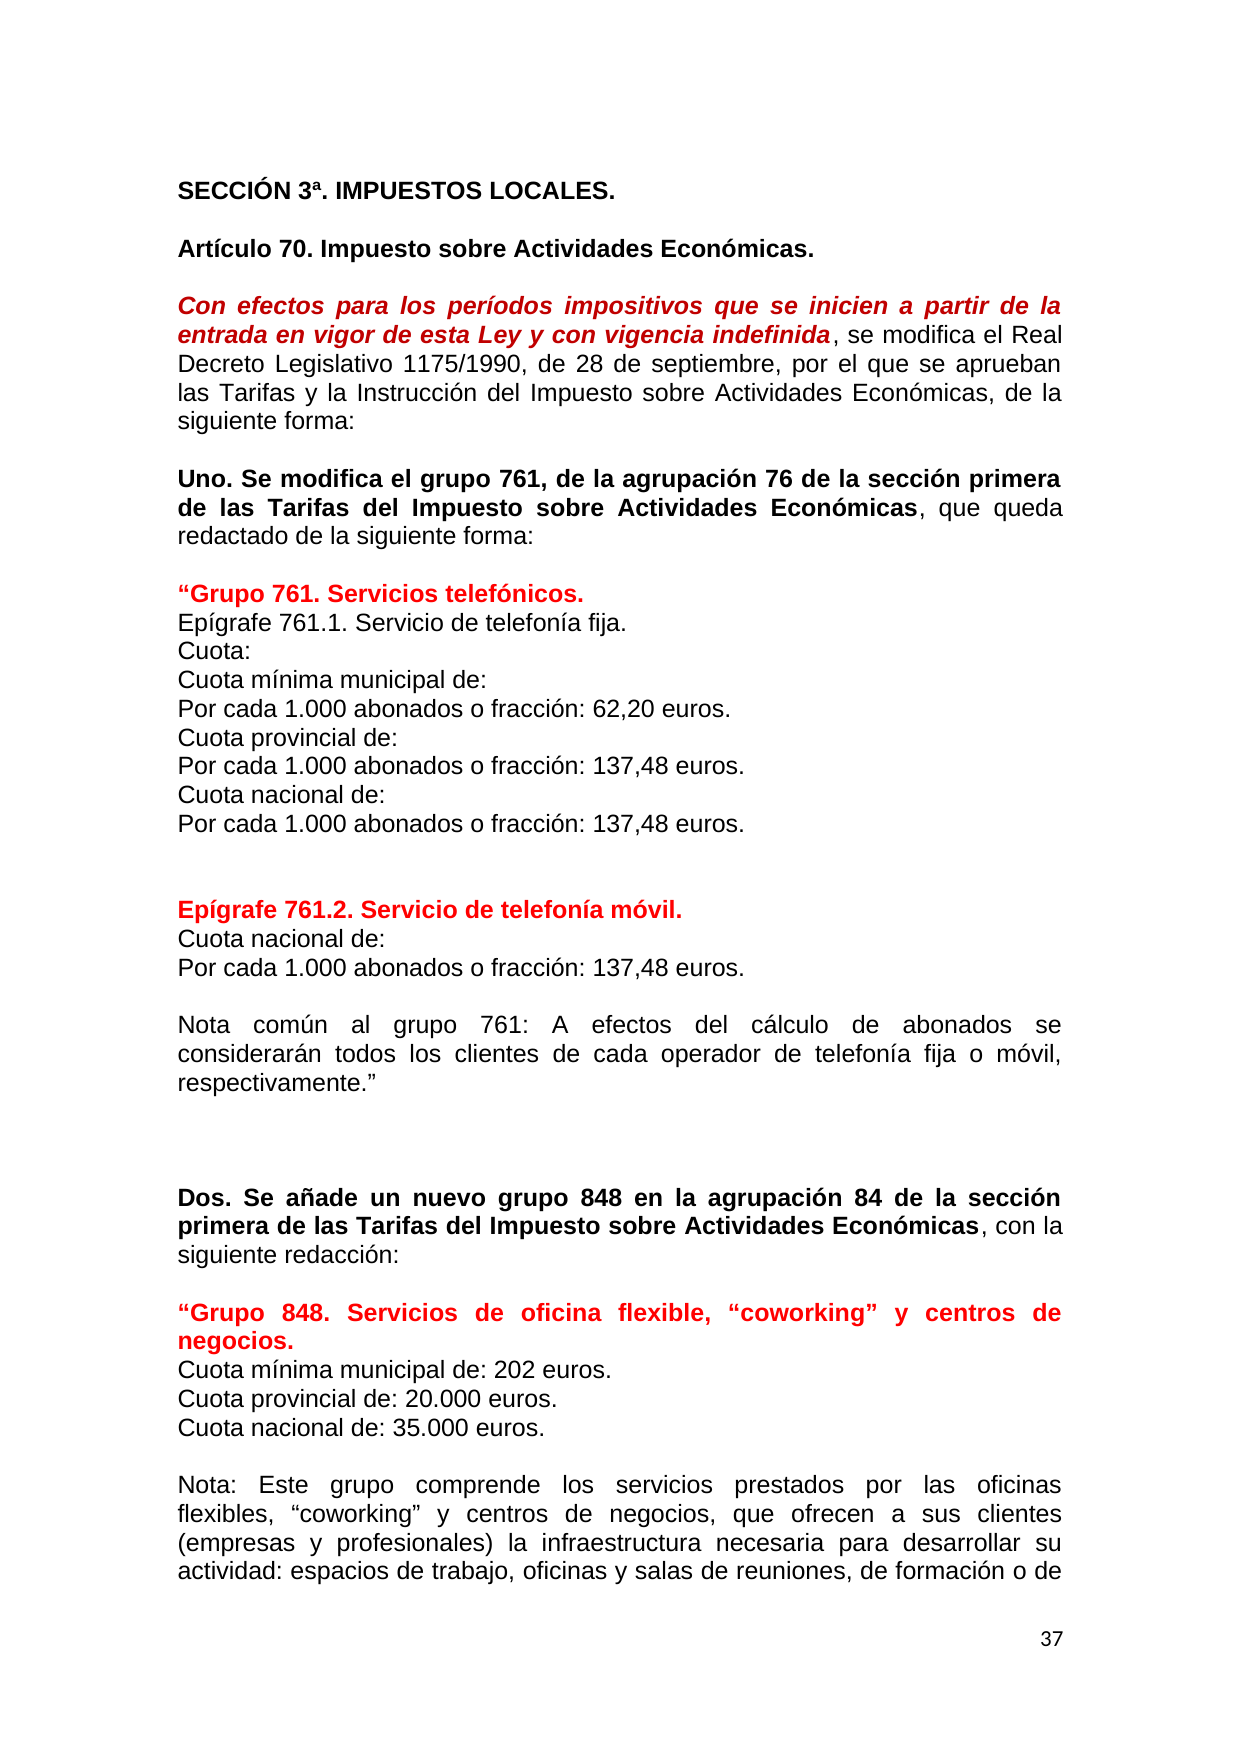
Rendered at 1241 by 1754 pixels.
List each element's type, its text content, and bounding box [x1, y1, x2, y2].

text Cuota nacional de: 35.000 euros. [177, 1413, 1063, 1441]
text Nota común al grupo 761: A efectos del cálculo de abonados se considerarán todos los clientes de cada operador de telefonía fija o móvil, respectivamente.” [177, 1010, 1063, 1096]
text SECCIÓN 3ª. IMPUESTOS LOCALES. [177, 148, 1063, 205]
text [177, 1470, 1063, 1585]
text Con efectos para los períodos impositivos que se inicien a partir de la entrada en vigor de esta Ley y con vigencia indefinida, se modifica el Real Decreto Legislativo 1175/1990, de 28 de septiembre, por el que se aprueban las Tarifas y la Instrucción del Impuesto sobre Actividades Económicas, de la siguiente forma: [177, 291, 1063, 435]
text Cuota: [177, 636, 1063, 665]
text Epígrafe 761.1. Servicio de telefonía fija. [177, 608, 1063, 636]
text Cuota mínima municipal de: [177, 665, 1063, 694]
text Cuota mínima municipal de: 202 euros. [177, 1355, 1063, 1384]
text “Grupo 761. Servicios telefónicos. [177, 579, 1063, 608]
text Por cada 1.000 abonados o fracción: 62,20 euros. [177, 694, 1063, 723]
text Por cada 1.000 abonados o fracción: 137,48 euros. [177, 751, 1063, 780]
text Cuota provincial de: 20.000 euros. [177, 1384, 1063, 1413]
text Cuota provincial de: [177, 723, 1063, 751]
text Por cada 1.000 abonados o fracción: 137,48 euros. [177, 809, 1063, 838]
text Dos. Se añade un nuevo grupo 848 en la agrupación 84 de la sección primera de las Tarifas del Impuesto sobre Actividades Económicas, con la siguiente redacción: [177, 1183, 1063, 1269]
text Epígrafe 761.2. Servicio de telefonía móvil. [177, 895, 1063, 924]
text Cuota nacional de: [177, 780, 1063, 809]
text Por cada 1.000 abonados o fracción: 137,48 euros. [177, 953, 1063, 981]
text Uno. Se modifica el grupo 761, de la agrupación 76 de la sección primera de las Tarifas del Impuesto sobre Actividades Económicas, que queda redactado de la siguiente forma: [177, 464, 1063, 550]
text Cuota nacional de: [177, 924, 1063, 953]
text “Grupo 848. Servicios de oficina flexible, “coworking” y centros de negocios. [177, 1269, 1063, 1355]
text Artículo 70. Impuesto sobre Actividades Económicas. [177, 234, 1063, 263]
